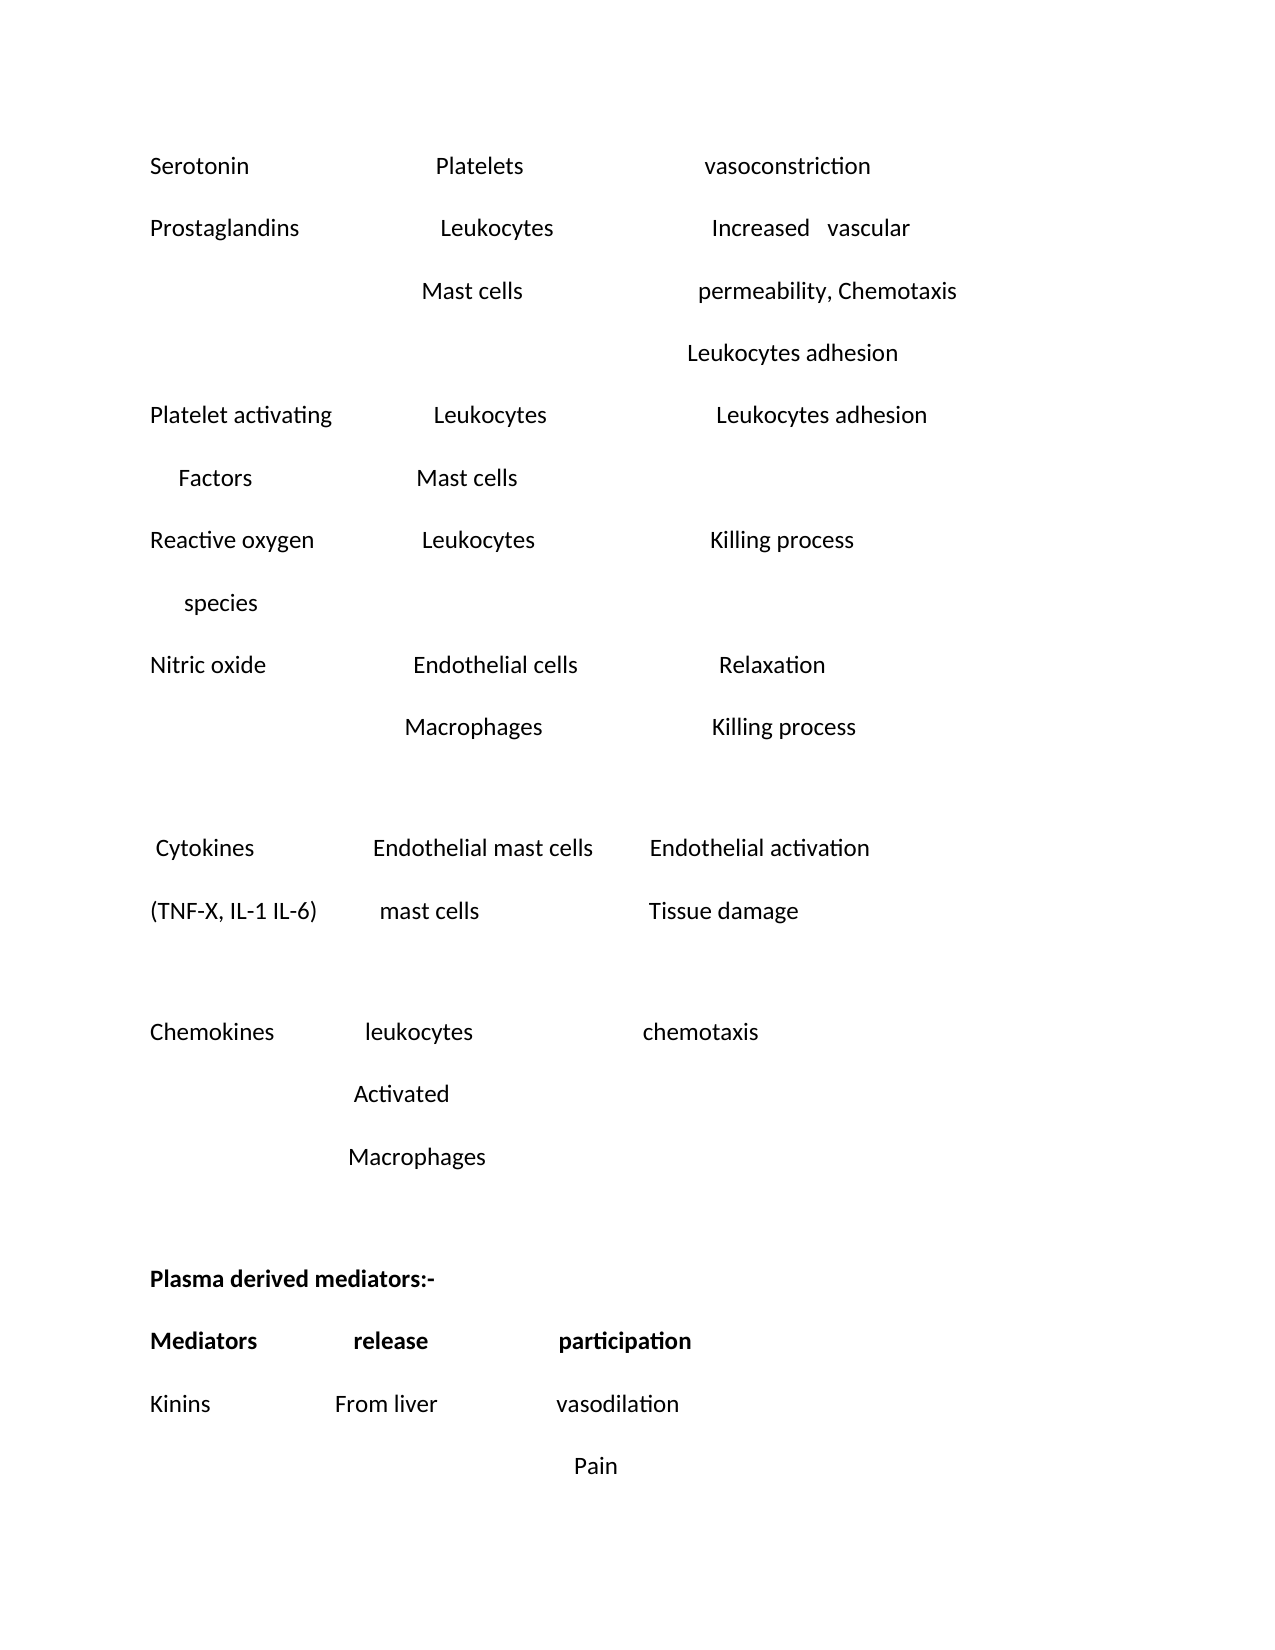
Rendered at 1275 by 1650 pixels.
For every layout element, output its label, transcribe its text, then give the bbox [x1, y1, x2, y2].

text Serotonin Platelets vasoconstriction [150, 150, 1125, 181]
text Plasma derived mediators:- [150, 1263, 1125, 1294]
text Cytokines Endothelial mast cells Endothelial activation [150, 833, 1125, 863]
text Nitric oxide Endothelial cells Relaxation [150, 649, 1125, 680]
text Mast cells permeability, Chemotaxis [150, 275, 1125, 305]
text Mediators release participation [150, 1326, 1125, 1356]
text Pain [150, 1450, 1125, 1481]
text Activated [150, 1078, 1125, 1109]
text Leukocytes adhesion [150, 337, 1125, 368]
text Macrophages [150, 1141, 1125, 1171]
text Chemokines leukocytes chemotaxis [150, 1016, 1125, 1047]
text Reactive oxygen Leukocytes Killing process [150, 524, 1125, 555]
text (TNF-X, IL-1 IL-6) mast cells Tissue damage [150, 895, 1125, 926]
text Prostaglandins Leukocytes Increased vascular [150, 212, 1125, 243]
text Platelet activating Leukocytes Leukocytes adhesion [150, 399, 1125, 430]
text Factors Mast cells [150, 462, 1125, 492]
text Macrophages Killing process [150, 712, 1125, 742]
text Kinins From liver vasodilation [150, 1388, 1125, 1418]
text species [150, 587, 1125, 617]
